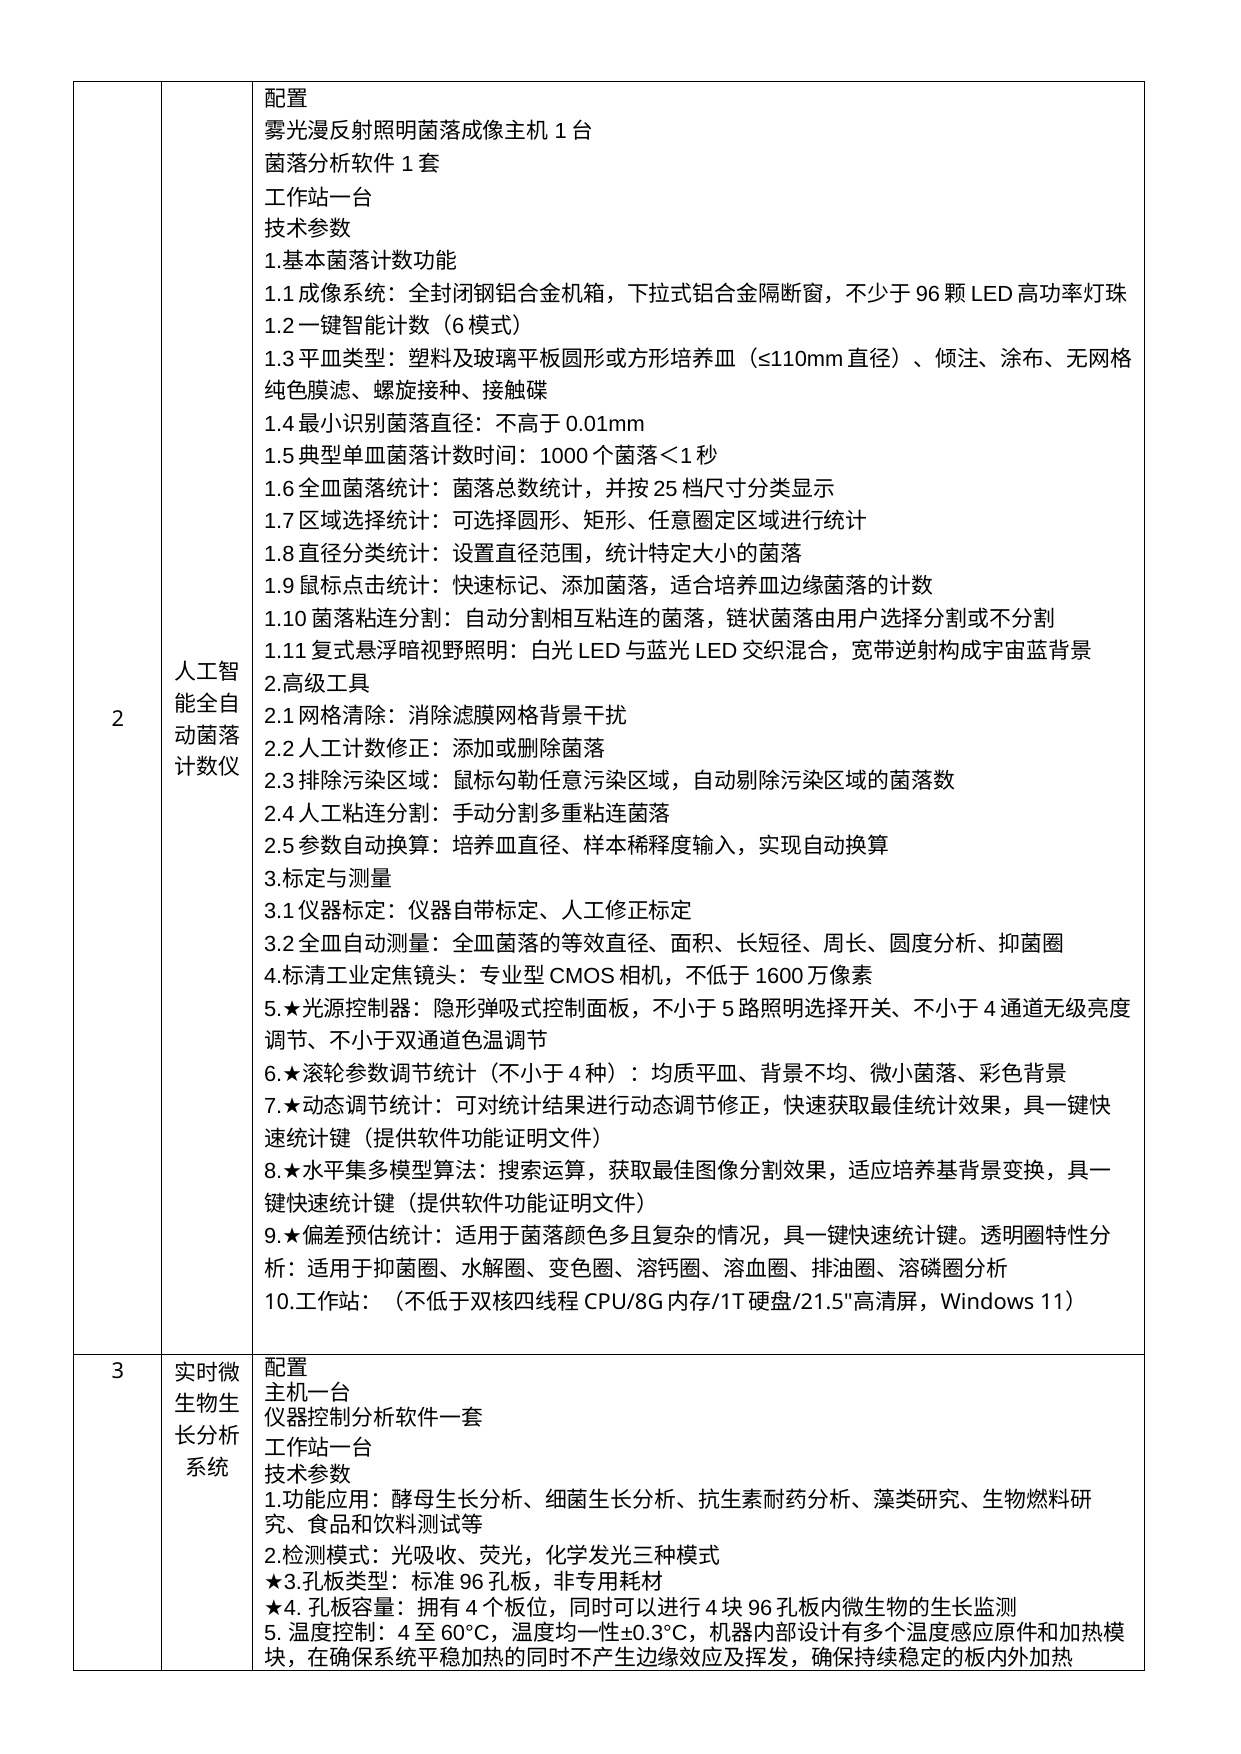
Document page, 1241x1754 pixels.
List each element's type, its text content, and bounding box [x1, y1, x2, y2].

table_cell 3 [74, 1355, 161, 1670]
table_cell 配置 雾光漫反射照明菌落成像主机 1台 菌落分析软件 1套 工作站一台 技术参数 1.基本菌落计数功能 1.1成像系统：全封闭钢铝合金机箱，下拉式铝合金隔断窗，不少于96颗LED高功率灯珠 1.2一键智能计数（6模式） 1.3平皿类型：塑料及玻璃平板圆形或方形培养皿（≤110mm直径）、倾注、涂布、无网格纯色膜滤、螺旋接种、接触碟 1.4最小识别菌落直径：不高于0.01mm 1.5典型单皿菌落计数时间：1000个菌落＜1秒 1.6全皿菌落统计：菌落总数统计，并按25档尺寸分类显示 1.7区域选择统计：可选择圆形、矩形、任意圈定区域进行统计 1.8直径分类统计：设置直径范围，统计特定大小的菌落 1.9鼠标点击统计：快速标记、添加菌落，适合培养皿边缘菌落的计数 1.10菌落粘连分割：自动分割相互粘连的菌落，链状菌落由用户选择分割或不分割 1.11复式悬浮暗视野照明：白光LED与蓝光LED交织混合，宽带逆射构成宇宙蓝背景 2.高级工具 2.1网格清除：消除滤膜网格背景干扰 2.2人工计数修正：添加或删除菌落 2.3排除污染区域：鼠标勾勒任意污染区域，自动剔除污染区域的菌落数 2.4人工粘连分割：手动分割多重粘连菌落 2.5参数自动换算：培养皿直径、样本稀释度输入，实现自动换算 3.标定与测量 3.1仪器标定：仪器自带标定、人工修正标定 3.2全皿自动测量：全皿菌落的等效直径、面积、长短径、周长、圆度分析、抑菌圈 4.标清工业定焦镜头：专业型CMOS相机，不低于1600万像素 5.★光源控制器：隐形弹吸式控制面板，不小于5路照明选择开关、不小于4通道无级亮度调节、不小于双通道色温调节 6.★滚轮参数调节统计（不小于4种）：均质平皿、背景不均、微小菌落、彩色背景 7.★动态调节统计：可对统计结果进行动态调节修正，快速获取最佳统计效果，具一键快速统计键（提供软件功能证明文件） 8.★水平集多模型算法：搜索运算，获取最佳图像分割效果，适应培养基背景变换，具一键快速统计键（提供软件功能证明文件） 9.★偏差预估统计：适用于菌落颜色多且复杂的情况，具一键快速统计键。透明圈特性分析：适用于抑菌圈、水解圈、变色圈、溶钙圈、溶血圈、排油圈、溶磷圈分析 10.工作站：（不低于双核四线程CPU/8G内存/1T硬盘/21.5"高清屏，Windows 11） [253, 82, 1144, 1354]
table_cell 实时微生物生长分析系统 [162, 1355, 252, 1670]
table_cell 2 [74, 82, 161, 1354]
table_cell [253, 1355, 1144, 1670]
table_cell 人工智能全自动菌落计数仪 [162, 82, 252, 1354]
